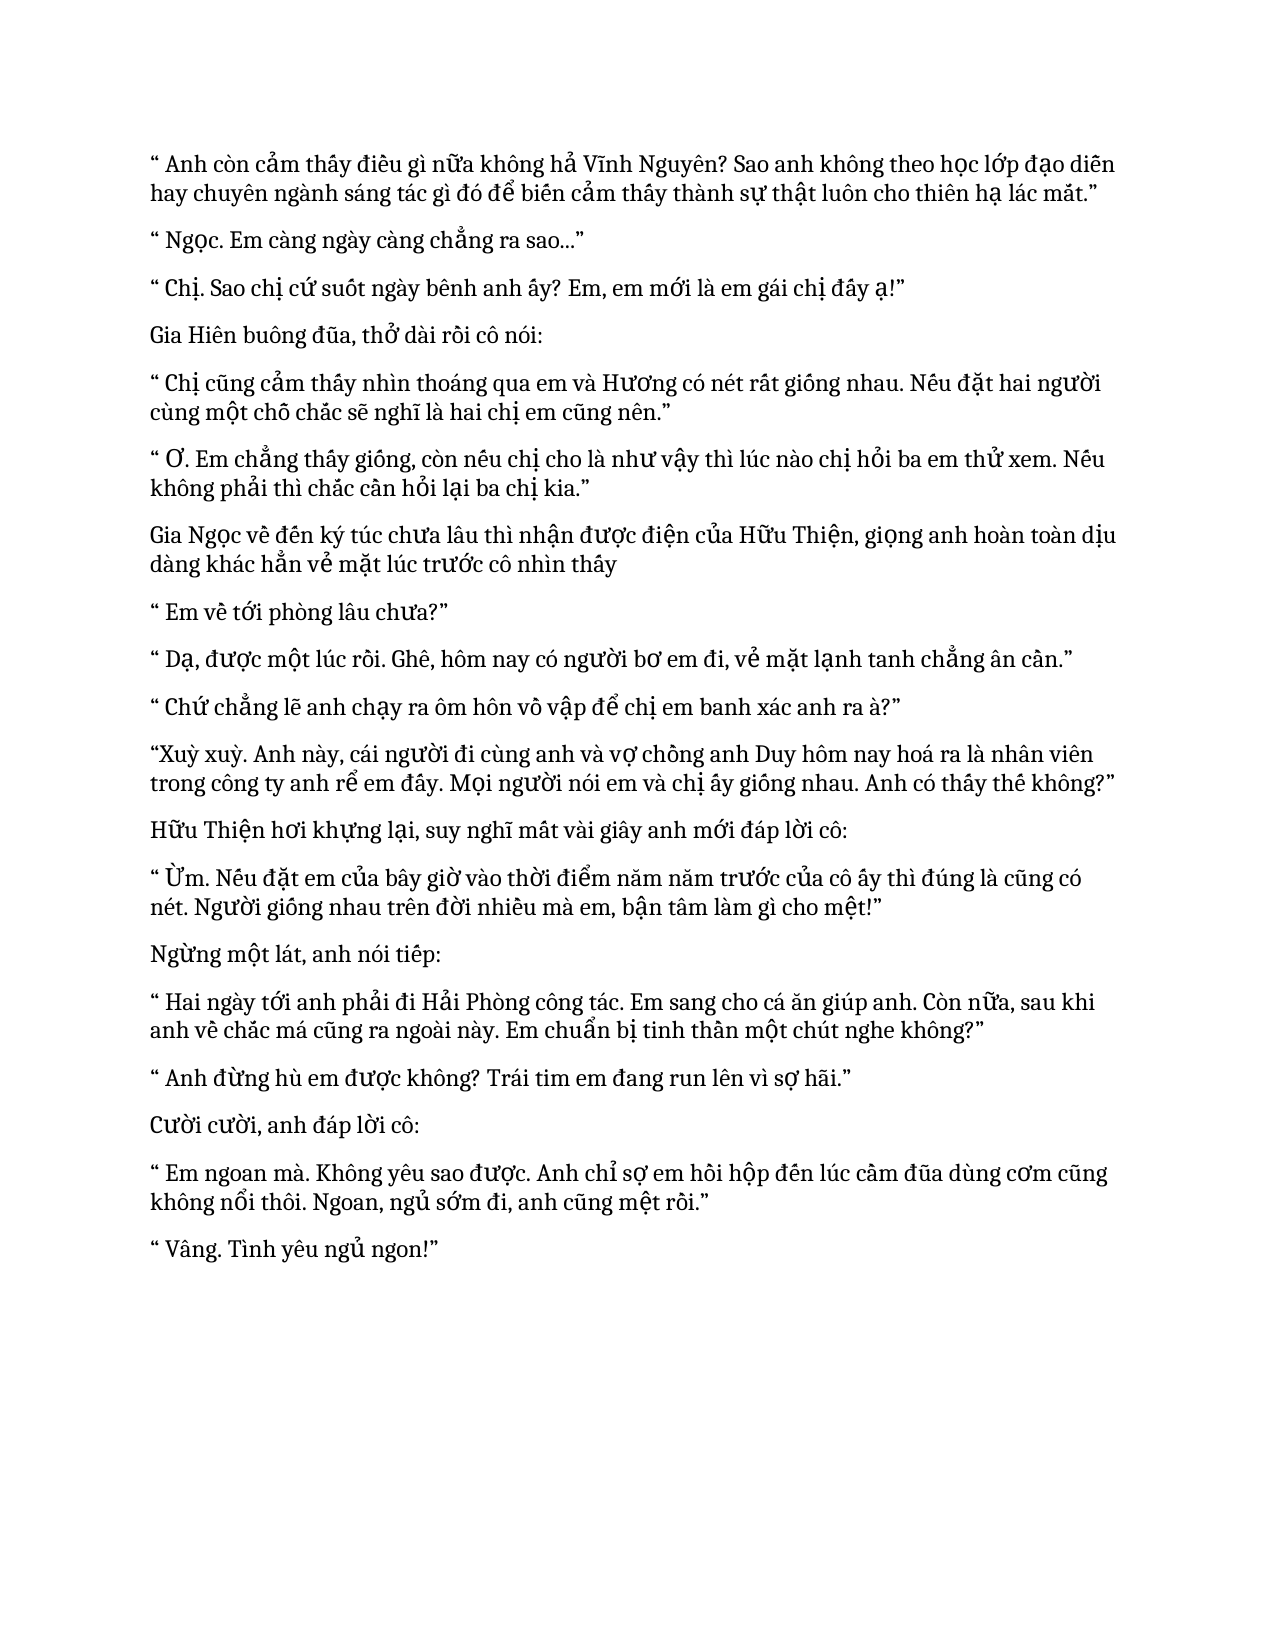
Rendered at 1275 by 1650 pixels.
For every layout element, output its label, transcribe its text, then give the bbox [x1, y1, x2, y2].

text Hữu Thiện hơi khựng lại, suy nghĩ mất vài giây anh mới đáp lời cô: [150, 816, 1125, 845]
text “ Anh đừng hù em được không? Trái tim em đang run lên vì sợ hãi.” [150, 1064, 1125, 1092]
text “ Em ngoan mà. Không yêu sao được. Anh chỉ sợ em hồi hộp đến lúc cầm đũa dùng cơm cũng không nổi thôi. Ngoan, ngủ sớm đi, anh cũng mệt rồi.” [150, 1159, 1125, 1216]
text “ Anh còn cảm thấy điều gì nữa không hả Vĩnh Nguyên? Sao anh không theo học lớp đạo diễn hay chuyên ngành sáng tác gì đó để biến cảm thấy thành sự thật luôn cho thiên hạ lác mắt.” [150, 150, 1125, 207]
text “ Vâng. Tình yêu ngủ ngon!” [150, 1235, 1125, 1264]
text “Xuỳ xuỳ. Anh này, cái người đi cùng anh và vợ chồng anh Duy hôm nay hoá ra là nhân viên trong công ty anh rể em đấy. Mọi người nói em và chị ấy giống nhau. Anh có thấy thế không?” [150, 740, 1125, 797]
text Gia Ngọc về đến ký túc chưa lâu thì nhận được điện của Hữu Thiện, giọng anh hoàn toàn dịu dàng khác hẳn vẻ mặt lúc trước cô nhìn thấy [150, 521, 1125, 579]
text “ Hai ngày tới anh phải đi Hải Phòng công tác. Em sang cho cá ăn giúp anh. Còn nữa, sau khi anh về chắc má cũng ra ngoài này. Em chuẩn bị tinh thần một chút nghe không?” [150, 987, 1125, 1045]
text “ Ngọc. Em càng ngày càng chẳng ra sao...” [150, 226, 1125, 255]
text “ Em về tới phòng lâu chưa?” [150, 597, 1125, 626]
text “ Ơ. Em chẳng thấy giống, còn nếu chị cho là như vậy thì lúc nào chị hỏi ba em thử xem. Nếu không phải thì chắc cần hỏi lại ba chị kia.” [150, 445, 1125, 502]
text Cười cười, anh đáp lời cô: [150, 1111, 1125, 1140]
text “ Dạ, được một lúc rồi. Ghê, hôm nay có người bơ em đi, vẻ mặt lạnh tanh chẳng ân cần.” [150, 645, 1125, 674]
text “ Chị cũng cảm thấy nhìn thoáng qua em và Hương có nét rất giống nhau. Nếu đặt hai người cùng một chỗ chắc sẽ nghĩ là hai chị em cũng nên.” [150, 369, 1125, 426]
text “ Chứ chẳng lẽ anh chạy ra ôm hôn vồ vập để chị em banh xác anh ra à?” [150, 692, 1125, 721]
text “ Ừm. Nếu đặt em của bây giờ vào thời điểm năm năm trước của cô ấy thì đúng là cũng có nét. Người giống nhau trên đời nhiều mà em, bận tâm làm gì cho mệt!” [150, 864, 1125, 921]
text Gia Hiên buông đũa, thở dài rồi cô nói: [150, 321, 1125, 350]
text Ngừng một lát, anh nói tiếp: [150, 940, 1125, 969]
text “ Chị. Sao chị cứ suốt ngày bênh anh ấy? Em, em mới là em gái chị đấy ạ!” [150, 274, 1125, 302]
